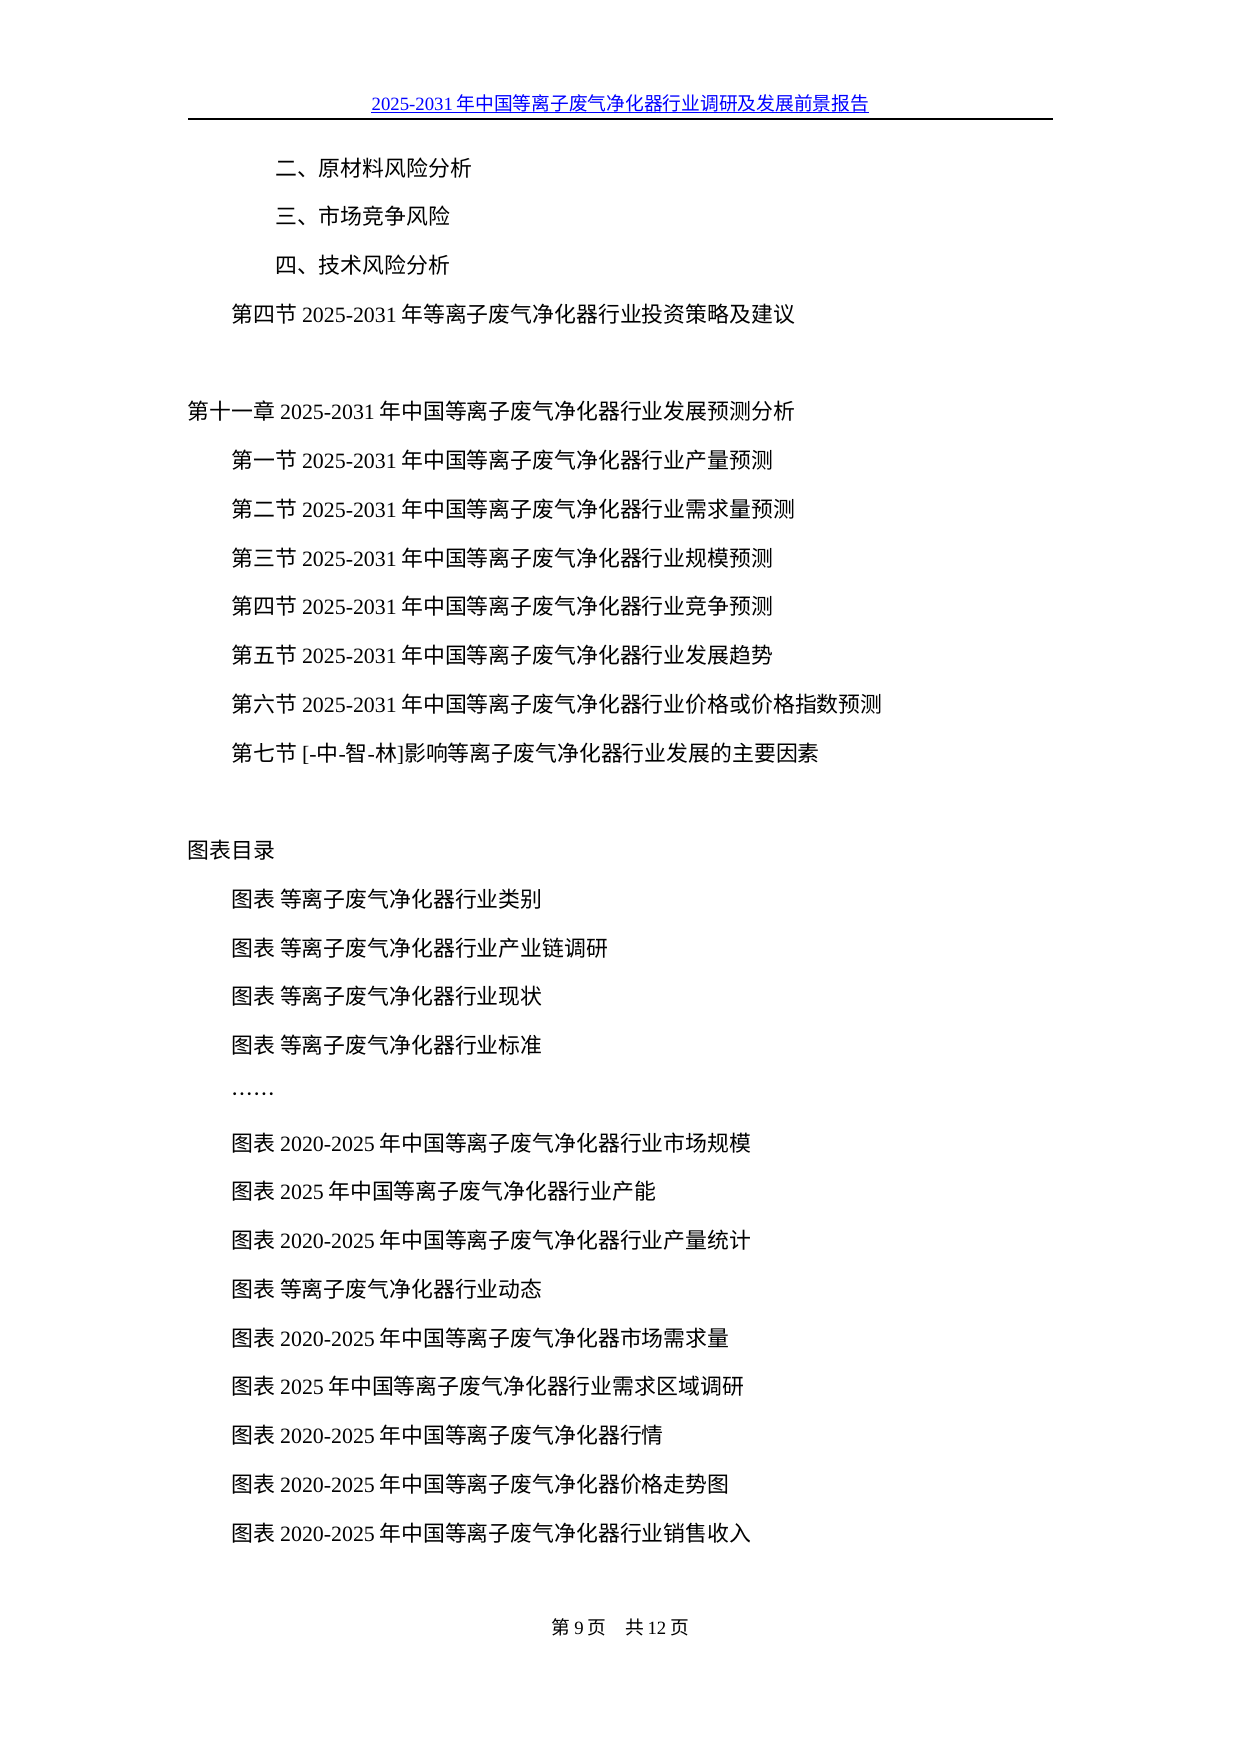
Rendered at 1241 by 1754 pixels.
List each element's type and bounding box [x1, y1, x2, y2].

text [187, 150, 1053, 1548]
